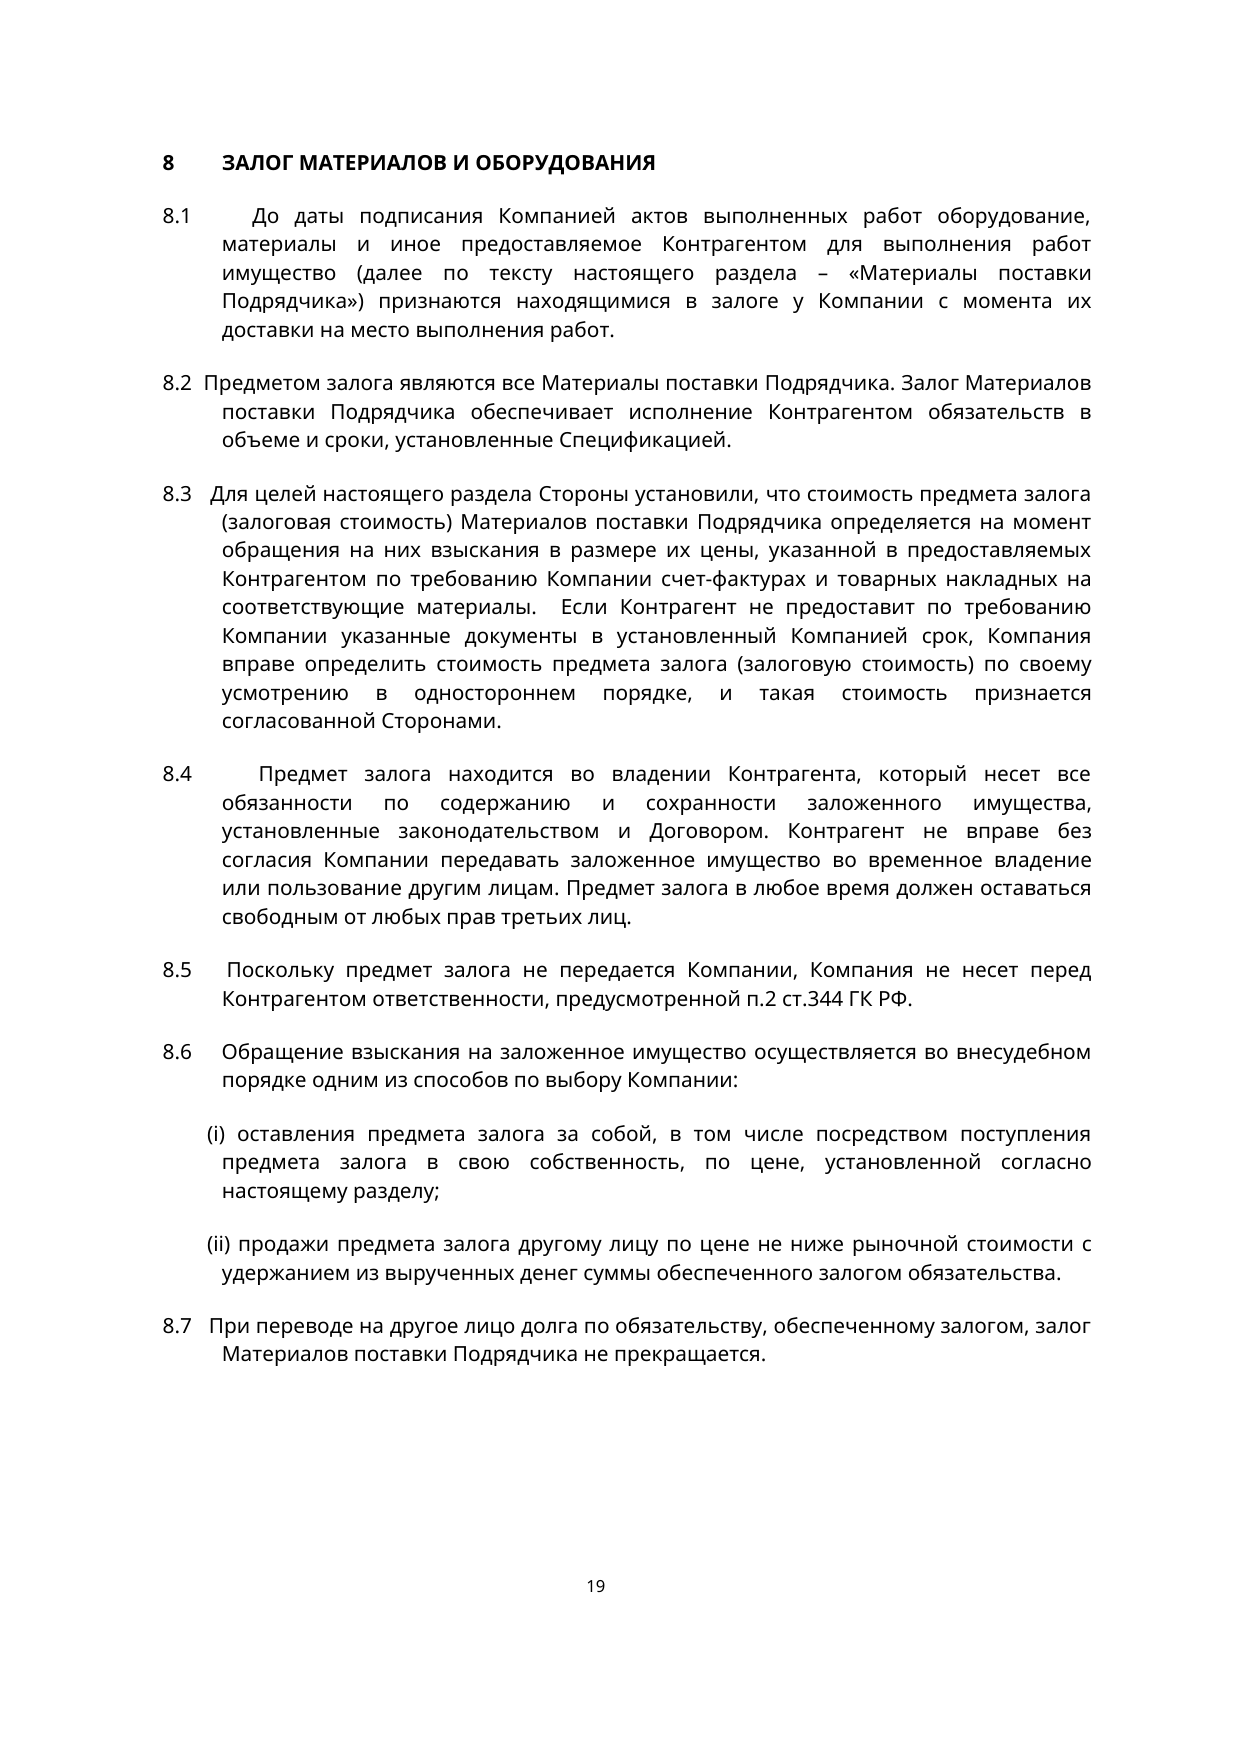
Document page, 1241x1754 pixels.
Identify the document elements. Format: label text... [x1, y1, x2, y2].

text 8.3 Для целей настоящего раздела Стороны установили, что стоимость предмета залога (залоговая стоимость) Материалов поставки Подрядчика определяется на момент обращения на них взыскания в размере их цены, указанной в предоставляемых Контрагентом по требованию Компании счет-фактурах и товарных накладных на соответствующие материалы. Если Контрагент не предоставит по требованию Компании указанные документы в установленный Компанией срок, Компания вправе определить стоимость предмета залога (залоговую стоимость) по своему усмотрению в одностороннем порядке, и такая стоимость признается согласованной Сторонами. [162, 479, 1092, 734]
subtitle ЗАЛОГ МАТЕРИАЛОВ И ОБОРУДОВАНИЯ [162, 148, 1092, 176]
text (i) оставления предмета залога за собой, в том числе посредством поступления предмета залога в свою собственность, по цене, установленной согласно настоящему разделу; [207, 1119, 1092, 1204]
text (ii) продажи предмета залога другому лицу по цене не ниже рыночной стоимости с удержанием из вырученных денег суммы обеспеченного залогом обязательства. [207, 1229, 1092, 1286]
text 8.6 Обращение взыскания на заложенное имущество осуществляется во внесудебном порядке одним из способов по выбору Компании: [162, 1037, 1092, 1094]
text 8.5 Поскольку предмет залога не передается Компании, Компания не несет перед Контрагентом ответственности, предусмотренной п.2 ст.344 ГК РФ. [162, 955, 1092, 1012]
text 8.7 При переводе на другое лицо долга по обязательству, обеспеченному залогом, залог Материалов поставки Подрядчика не прекращается. [162, 1311, 1092, 1368]
text 8.4 Предмет залога находится во владении Контрагента, который несет все обязанности по содержанию и сохранности заложенного имущества, установленные законодательством и Договором. Контрагент не вправе без согласия Компании передавать заложенное имущество во временное владение или пользование другим лицам. Предмет залога в любое время должен оставаться свободным от любых прав третьих лиц. [162, 759, 1092, 930]
text 8.2 Предметом залога являются все Материалы поставки Подрядчика. Залог Материалов поставки Подрядчика обеспечивает исполнение Контрагентом обязательств в объеме и сроки, установленные Спецификацией. [162, 368, 1092, 454]
text 8.1 До даты подписания Компанией актов выполненных работ оборудование, материалы и иное предоставляемое Контрагентом для выполнения работ имущество (далее по тексту настоящего раздела – «Материалы поставки Подрядчика») признаются находящимися в залоге у Компании с момента их доставки на место выполнения работ. [162, 201, 1092, 343]
